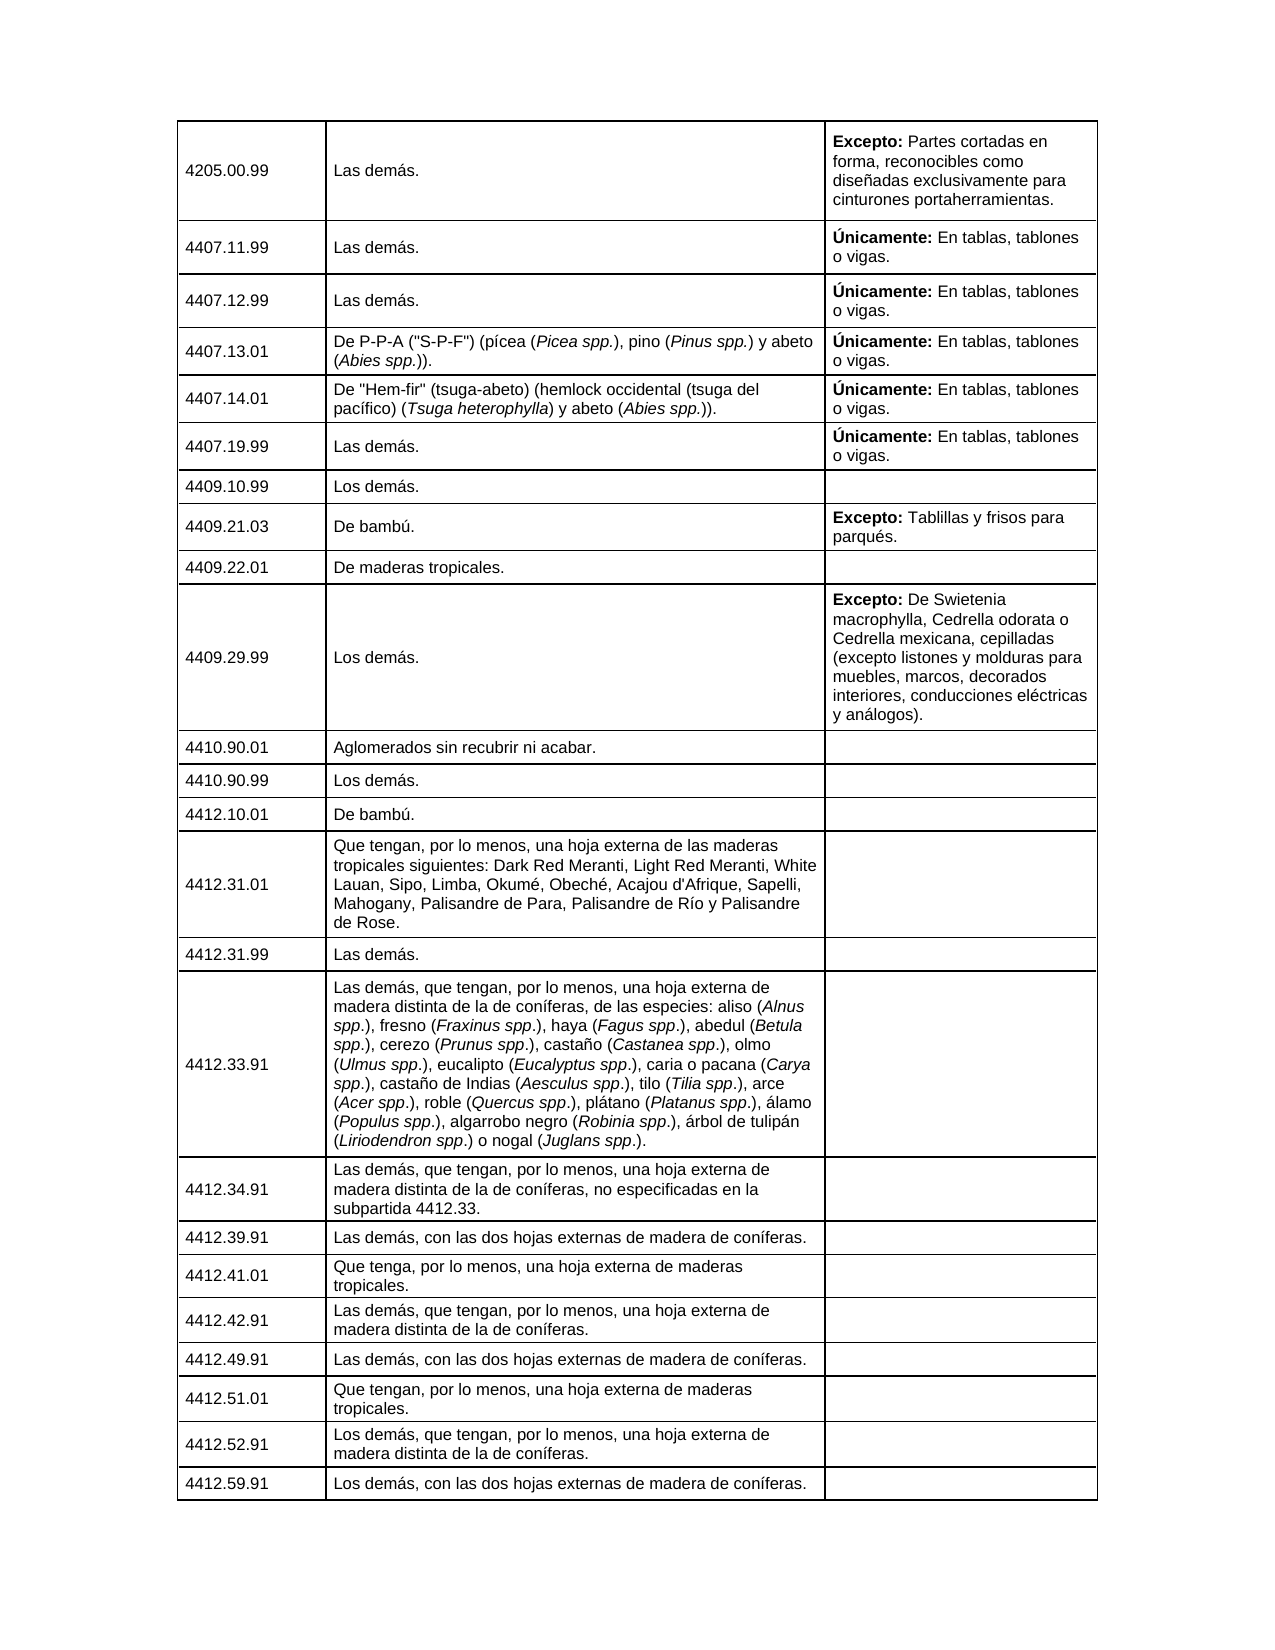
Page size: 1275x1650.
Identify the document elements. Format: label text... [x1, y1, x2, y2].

table_cell Excepto: Tablillas y frisos para parqués. [826, 503, 1097, 550]
table_cell Los demás. [327, 471, 824, 502]
table_cell Únicamente: En tablas, tablones o vigas. [826, 220, 1097, 273]
table_cell Las demás, con las dos hojas externas de madera de coníferas. [327, 1222, 824, 1253]
table_cell [826, 1375, 1097, 1421]
table_cell [826, 1421, 1097, 1466]
table_cell 4205.00.99 [178, 122, 325, 219]
table_cell 4407.12.99 [178, 274, 325, 327]
table_cell 4409.22.01 [178, 551, 325, 583]
table_cell [826, 1156, 1097, 1220]
table_cell 4412.33.91 [178, 971, 325, 1156]
table_cell [826, 763, 1097, 796]
table_cell [826, 1254, 1097, 1297]
table_cell Excepto: Partes cortadas en forma, reconocibles como diseñadas exclusivamente para cinturones portaherramientas. [826, 122, 1097, 219]
table_cell Las demás, que tengan, por lo menos, una hoja externa de madera distinta de la de coníferas. [327, 1298, 824, 1342]
table_cell Que tengan, por lo menos, una hoja externa de las maderas tropicales siguientes: Dark Red Meranti, Light Red Meranti, White Lauan, Sipo, Limba, Okumé, Obeché, Acajou d'Afrique, Sapelli, Mahogany, Palisandre de Para, Palisandre de Río y Palisandre de Rose. [327, 832, 824, 937]
table_cell Los demás. [327, 765, 824, 796]
table_cell Las demás. [327, 423, 824, 469]
table_cell [826, 1297, 1097, 1342]
table_cell Aglomerados sin recubrir ni acabar. [327, 731, 824, 763]
table_cell De bambú. [327, 798, 824, 830]
table_cell 4407.14.01 [178, 375, 325, 422]
table_cell [826, 730, 1097, 763]
table_cell 4407.13.01 [178, 328, 325, 374]
table_cell Excepto: De Swietenia macrophylla, Cedrella odorata o Cedrella mexicana, cepilladas (excepto listones y molduras para muebles, marcos, decorados interiores, conducciones eléctricas y análogos). [826, 583, 1097, 729]
table_cell Los demás. [327, 585, 824, 729]
table_cell 4412.52.91 [178, 1422, 325, 1466]
table_cell 4410.90.01 [178, 731, 325, 763]
table_cell Que tengan, por lo menos, una hoja externa de maderas tropicales. [327, 1377, 824, 1421]
table_cell [826, 830, 1097, 937]
table_cell 4407.11.99 [178, 221, 325, 273]
table_cell 4412.39.91 [178, 1221, 325, 1253]
table_cell Que tenga, por lo menos, una hoja externa de maderas tropicales. [327, 1255, 824, 1297]
table_cell Únicamente: En tablas, tablones o vigas. [826, 422, 1097, 469]
table_cell 4412.41.01 [178, 1255, 325, 1297]
table_cell Únicamente: En tablas, tablones o vigas. [826, 327, 1097, 374]
table_cell [826, 469, 1097, 502]
table_cell [826, 796, 1097, 830]
table_cell [826, 1342, 1097, 1375]
table_cell [826, 550, 1097, 583]
table_cell [826, 970, 1097, 1156]
table_cell Únicamente: En tablas, tablones o vigas. [826, 273, 1097, 327]
table_cell 4412.51.01 [178, 1376, 325, 1421]
table_cell De P-P-A ("S-P-F") (pícea (Picea spp.), pino (Pinus spp.) y abeto (Abies spp.)). [327, 328, 824, 374]
table_cell 4412.49.91 [178, 1343, 325, 1375]
table_cell Las demás. [327, 221, 824, 273]
table_cell Los demás, que tengan, por lo menos, una hoja externa de madera distinta de la de coníferas. [327, 1422, 824, 1466]
table_cell Únicamente: En tablas, tablones o vigas. [826, 374, 1097, 422]
table_cell Las demás. [327, 122, 824, 219]
table_cell 4409.29.99 [178, 584, 325, 729]
table_cell 4407.19.99 [178, 423, 325, 469]
table_cell Las demás, que tengan, por lo menos, una hoja externa de madera distinta de la de coníferas, no especificadas en la subpartida 4412.33. [327, 1158, 824, 1220]
table_cell 4412.31.99 [178, 938, 325, 970]
table_cell 4412.59.91 [178, 1467, 325, 1499]
table_cell 4412.31.01 [178, 831, 325, 937]
table_cell [826, 937, 1097, 970]
table_cell De bambú. [327, 504, 824, 550]
table_cell Las demás. [327, 275, 824, 327]
table_cell 4412.34.91 [178, 1157, 325, 1220]
table_cell De "Hem-fir" (tsuga-abeto) (hemlock occidental (tsuga del pacífico) (Tsuga heterophylla) y abeto (Abies spp.)). [327, 376, 824, 422]
table_cell Las demás, que tengan, por lo menos, una hoja externa de madera distinta de la de coníferas, de las especies: aliso (Alnus spp.), fresno (Fraxinus spp.), haya (Fagus spp.), abedul (Betula spp.), cerezo (Prunus spp.), castaño (Castanea spp.), olmo (Ulmus spp.), eucalipto (Eucalyptus spp.), caria o pacana (Carya spp.), castaño de Indias (Aesculus spp.), tilo (Tilia spp.), arce (Acer spp.), roble (Quercus spp.), plátano (Platanus spp.), álamo (Populus spp.), algarrobo negro (Robinia spp.), árbol de tulipán (Liriodendron spp.) o nogal (Juglans spp.). [327, 972, 824, 1156]
table_cell 4410.90.99 [178, 764, 325, 796]
table_cell [826, 1220, 1097, 1253]
table_cell De maderas tropicales. [327, 551, 824, 583]
table_cell 4412.42.91 [178, 1298, 325, 1342]
table_cell 4412.10.01 [178, 798, 325, 830]
table_cell Las demás. [327, 938, 824, 970]
table_cell 4409.10.99 [178, 470, 325, 502]
table_cell Las demás, con las dos hojas externas de madera de coníferas. [327, 1343, 824, 1375]
table_cell [826, 1466, 1097, 1499]
table_cell Los demás, con las dos hojas externas de madera de coníferas. [327, 1468, 824, 1499]
table_cell 4409.21.03 [178, 504, 325, 550]
